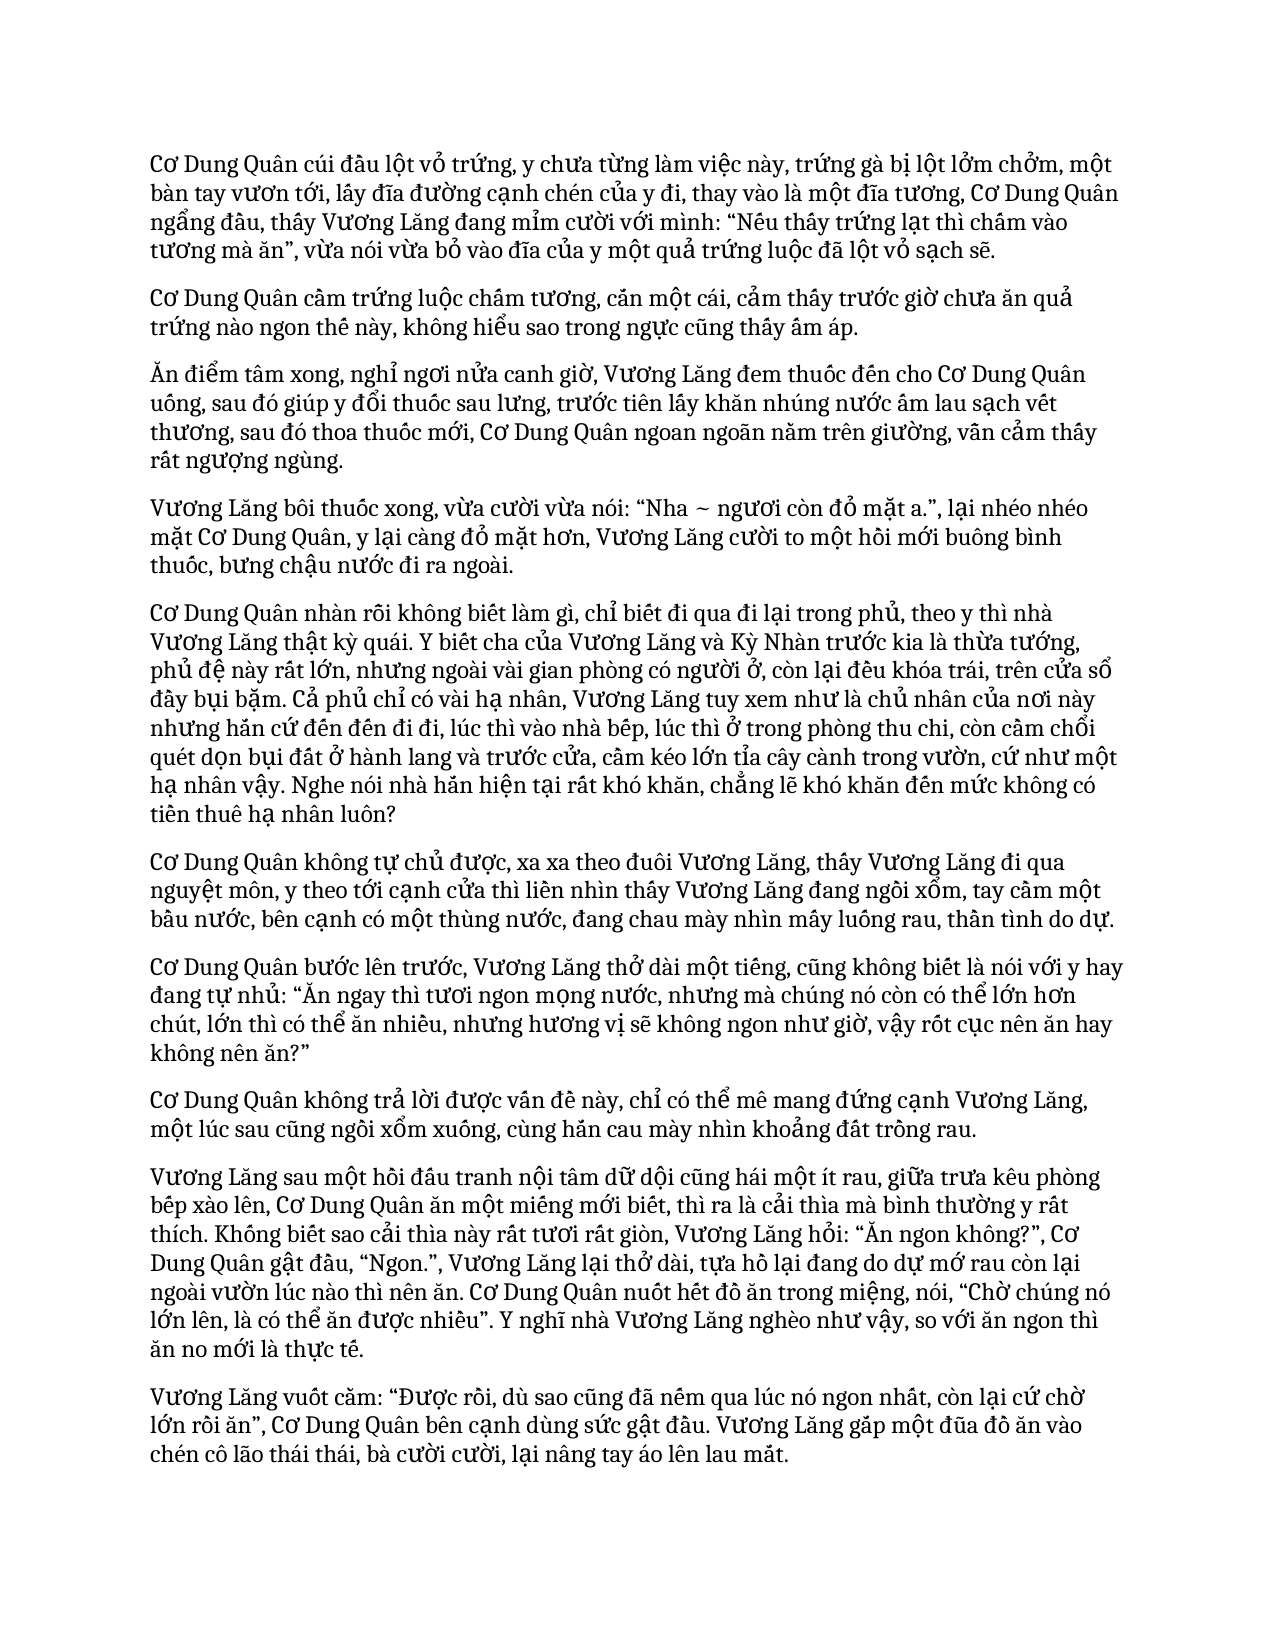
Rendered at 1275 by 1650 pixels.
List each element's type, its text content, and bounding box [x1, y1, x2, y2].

text Vương Lăng vuốt cằm: “Được rồi, dù sao cũng đã nếm qua lúc nó ngon nhất, còn lại cứ chờ lớn rồi ăn”, Cơ Dung Quân bên cạnh dùng sức gật đầu. Vương Lăng gắp một đũa đồ ăn vào chén cô lão thái thái, bà cười cười, lại nâng tay áo lên lau mắt. [150, 1382, 1125, 1469]
text Cơ Dung Quân cúi đầu lột vỏ trứng, y chưa từng làm việc này, trứng gà bị lột lởm chởm, một bàn tay vươn tới, lấy đĩa đường cạnh chén của y đi, thay vào là một đĩa tương, Cơ Dung Quân ngẩng đầu, thấy Vương Lăng đang mỉm cười với mình: “Nếu thấy trứng lạt thì chấm vào tương mà ăn”, vừa nói vừa bỏ vào đĩa của y một quả trứng luộc đã lột vỏ sạch sẽ. [150, 150, 1125, 265]
text Vương Lăng sau một hồi đấu tranh nội tâm dữ dội cũng hái một ít rau, giữa trưa kêu phòng bếp xào lên, Cơ Dung Quân ăn một miếng mới biết, thì ra là cải thìa mà bình thường y rất thích. Khống biết sao cải thìa này rất tươi rất giòn, Vương Lăng hỏi: “Ăn ngon không?”, Cơ Dung Quân gật đầu, “Ngon.”, Vương Lăng lại thở dài, tựa hồ lại đang do dự mớ rau còn lại ngoài vườn lúc nào thì nên ăn. Cơ Dung Quân nuốt hết đồ ăn trong miệng, nói, “Chờ chúng nó lớn lên, là có thể ăn được nhiều”. Y nghĩ nhà Vương Lăng nghèo như vậy, so với ăn ngon thì ăn no mới là thực tế. [150, 1162, 1125, 1364]
text Cơ Dung Quân không trả lời được vấn đề này, chỉ có thể mê mang đứng cạnh Vương Lăng, một lúc sau cũng ngồi xổm xuống, cùng hắn cau mày nhìn khoảng đất trồng rau. [150, 1086, 1125, 1144]
text Cơ Dung Quân cầm trứng luộc chấm tương, cắn một cái, cảm thấy trước giờ chưa ăn quả trứng nào ngon thế này, không hiểu sao trong ngực cũng thấy ấm áp. [150, 284, 1125, 341]
text Vương Lăng bôi thuốc xong, vừa cười vừa nói: “Nha ~ ngươi còn đỏ mặt a.”, lại nhéo nhéo mặt Cơ Dung Quân, y lại càng đỏ mặt hơn, Vương Lăng cười to một hồi mới buông bình thuốc, bưng chậu nước đi ra ngoài. [150, 494, 1125, 580]
text Ăn điểm tâm xong, nghỉ ngơi nửa canh giờ, Vương Lăng đem thuốc đến cho Cơ Dung Quân uống, sau đó giúp y đổi thuốc sau lưng, trước tiên lấy khăn nhúng nước ấm lau sạch vết thương, sau đó thoa thuốc mới, Cơ Dung Quân ngoan ngoãn nằm trên giường, vẫn cảm thấy rất ngượng ngùng. [150, 360, 1125, 475]
text Cơ Dung Quân nhàn rỗi không biết làm gì, chỉ biết đi qua đi lại trong phủ, theo y thì nhà Vương Lăng thật kỳ quái. Y biết cha của Vương Lăng và Kỳ Nhàn trước kia là thừa tướng, phủ đệ này rất lớn, nhưng ngoài vài gian phòng có người ở, còn lại đều khóa trái, trên cửa sổ đầy bụi bặm. Cả phủ chỉ có vài hạ nhân, Vương Lăng tuy xem như là chủ nhân của nơi này nhưng hắn cứ đến đến đi đi, lúc thì vào nhà bếp, lúc thì ở trong phòng thu chi, còn cầm chổi quét dọn bụi đất ở hành lang và trước cửa, cầm kéo lớn tỉa cây cành trong vườn, cứ như một hạ nhân vậy. Nghe nói nhà hắn hiện tại rất khó khăn, chẳng lẽ khó khăn đến mức không có tiền thuê hạ nhân luôn? [150, 599, 1125, 829]
text Cơ Dung Quân không tự chủ được, xa xa theo đuôi Vương Lăng, thấy Vương Lăng đi qua nguyệt môn, y theo tới cạnh cửa thì liền nhìn thấy Vương Lăng đang ngồi xổm, tay cầm một bầu nước, bên cạnh có một thùng nước, đang chau mày nhìn mấy luống rau, thần tình do dự. [150, 847, 1125, 934]
text Cơ Dung Quân bước lên trước, Vương Lăng thở dài một tiếng, cũng không biết là nói với y hay đang tự nhủ: “Ăn ngay thì tươi ngon mọng nước, nhưng mà chúng nó còn có thể lớn hơn chút, lớn thì có thể ăn nhiều, nhưng hương vị sẽ không ngon như giờ, vậy rốt cục nên ăn hay không nên ăn?” [150, 952, 1125, 1067]
